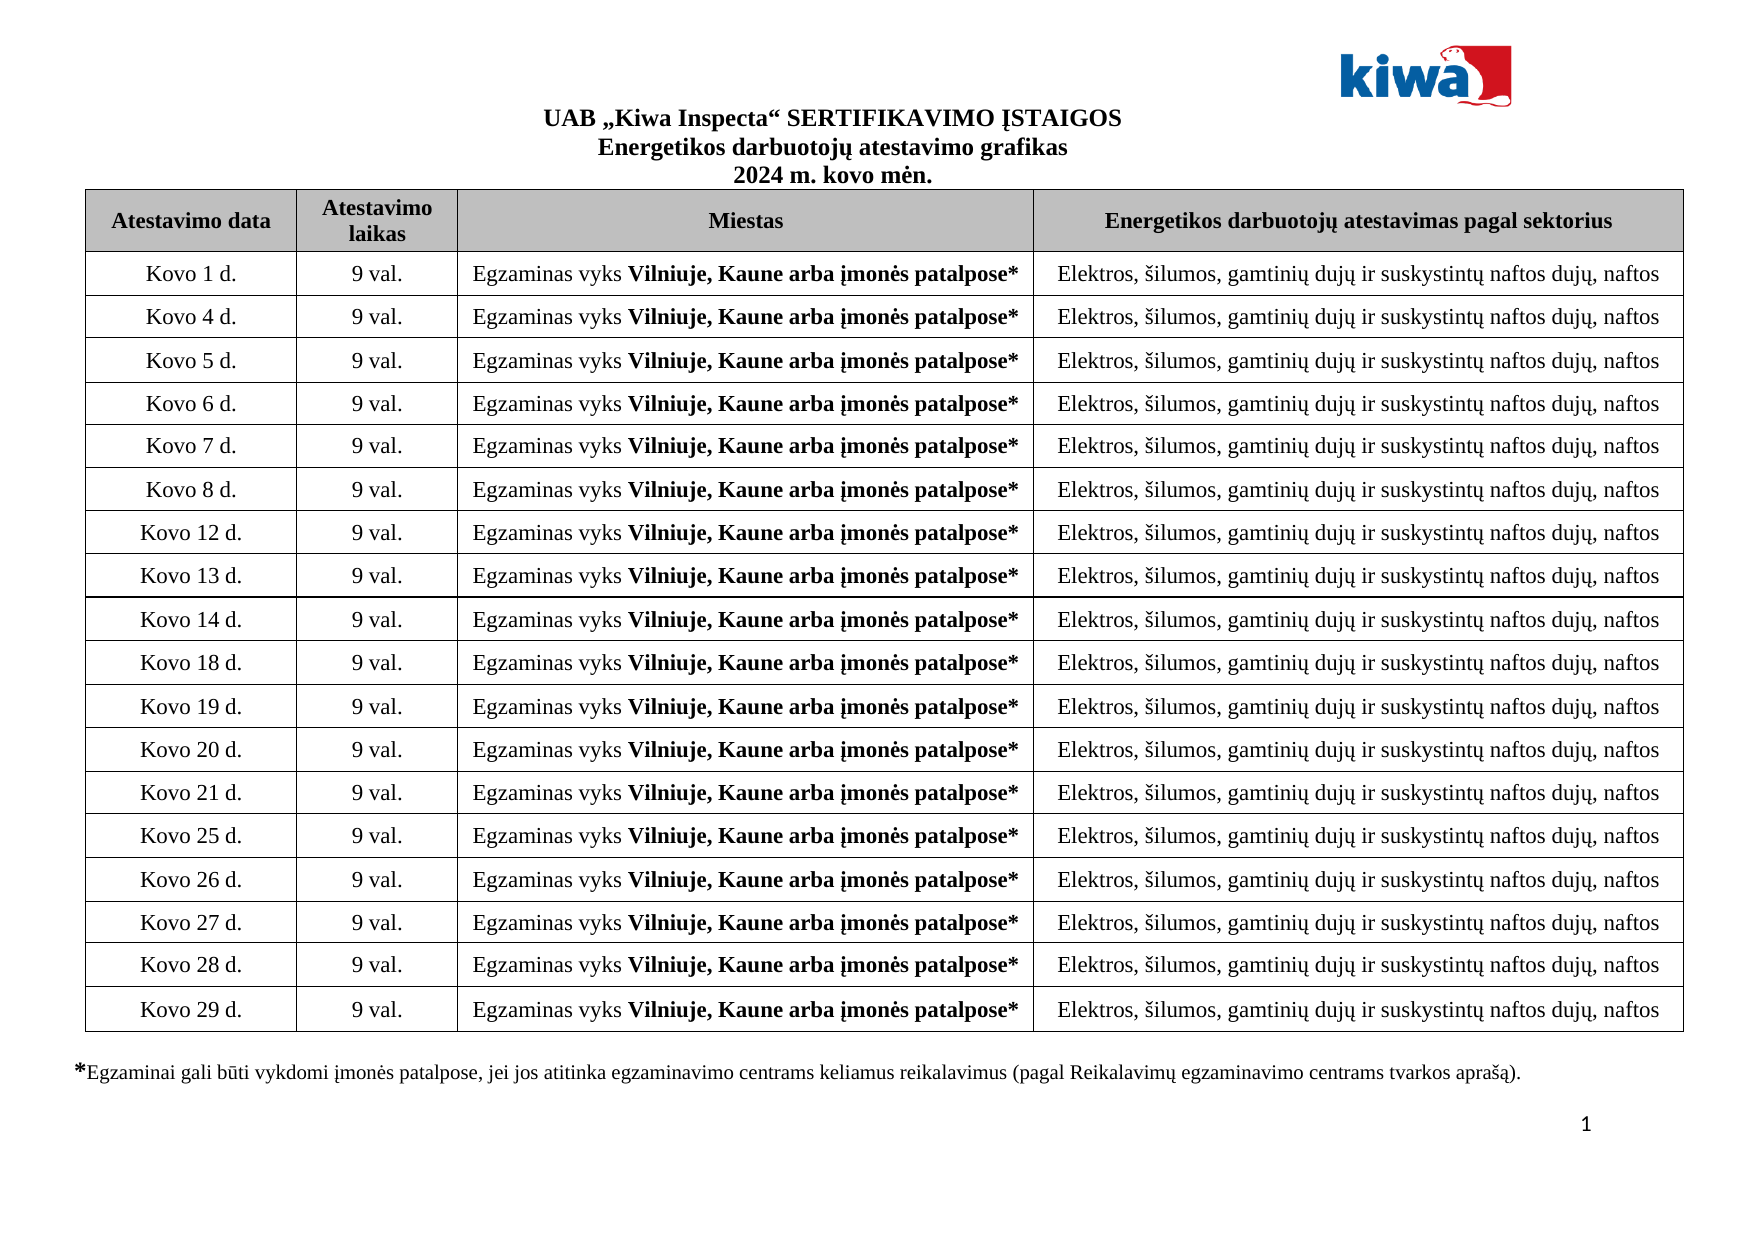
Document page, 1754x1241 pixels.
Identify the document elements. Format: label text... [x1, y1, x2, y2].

table_cell Egzaminas vyks Vilniuje, Kaune arba įmonės patalpose* [458, 685, 1033, 727]
table_cell Elektros, šilumos, gamtinių dujų ir suskystintų naftos dujų, naftos [1034, 685, 1683, 727]
table_cell Egzaminas vyks Vilniuje, Kaune arba įmonės patalpose* [458, 598, 1033, 640]
table_cell 9 val. [297, 296, 457, 337]
table_cell Elektros, šilumos, gamtinių dujų ir suskystintų naftos dujų, naftos [1034, 468, 1683, 510]
table_cell Elektros, šilumos, gamtinių dujų ir suskystintų naftos dujų, naftos [1034, 383, 1683, 424]
table_cell 9 val. [297, 728, 457, 771]
table_cell 9 val. [297, 468, 457, 510]
table_cell Elektros, šilumos, gamtinių dujų ir suskystintų naftos dujų, naftos [1034, 902, 1683, 942]
table_cell 9 val. [297, 858, 457, 901]
table_cell 9 val. [297, 511, 457, 553]
table_cell Elektros, šilumos, gamtinių dujų ir suskystintų naftos dujų, naftos [1034, 728, 1683, 771]
text 2024 m. kovo mėn. [74, 161, 1591, 189]
table_cell 9 val. [297, 252, 457, 295]
table_cell Egzaminas vyks Vilniuje, Kaune arba įmonės patalpose* [458, 554, 1033, 596]
table_cell Elektros, šilumos, gamtinių dujų ir suskystintų naftos dujų, naftos [1034, 554, 1683, 596]
table_cell Elektros, šilumos, gamtinių dujų ir suskystintų naftos dujų, naftos [1034, 511, 1683, 553]
table_cell 9 val. [297, 598, 457, 640]
table_cell 9 val. [297, 554, 457, 596]
table_cell Kovo 13 d. [86, 554, 296, 596]
table_cell Kovo 14 d. [86, 598, 296, 640]
table_cell Kovo 7 d. [86, 425, 296, 467]
table_cell Egzaminas vyks Vilniuje, Kaune arba įmonės patalpose* [458, 902, 1033, 942]
table_cell 9 val. [297, 772, 457, 813]
table_cell Kovo 25 d. [86, 814, 296, 857]
table_cell 9 val. [297, 987, 457, 1031]
text UAB „Kiwa Inspecta“ SERTIFIKAVIMO ĮSTAIGOS [74, 103, 1591, 132]
table_cell Egzaminas vyks Vilniuje, Kaune arba įmonės patalpose* [458, 814, 1033, 857]
table_cell Egzaminas vyks Vilniuje, Kaune arba įmonės patalpose* [458, 728, 1033, 771]
picture [1340, 45, 1512, 107]
table_cell Egzaminas vyks Vilniuje, Kaune arba įmonės patalpose* [458, 383, 1033, 424]
table_cell Kovo 21 d. [86, 772, 296, 813]
table_cell 9 val. [297, 943, 457, 986]
table_header Energetikos darbuotojų atestavimas pagal sektorius [1034, 190, 1683, 251]
table_header Miestas [458, 190, 1033, 251]
table_cell Kovo 18 d. [86, 641, 296, 684]
table_cell 9 val. [297, 425, 457, 467]
table_cell Elektros, šilumos, gamtinių dujų ir suskystintų naftos dujų, naftos [1034, 943, 1683, 986]
table_cell Egzaminas vyks Vilniuje, Kaune arba įmonės patalpose* [458, 858, 1033, 901]
table_cell Kovo 1 d. [86, 252, 296, 295]
table_cell Egzaminas vyks Vilniuje, Kaune arba įmonės patalpose* [458, 641, 1033, 684]
table_header Atestavimo data [86, 190, 296, 251]
table_cell Egzaminas vyks Vilniuje, Kaune arba įmonės patalpose* [458, 296, 1033, 337]
table_cell 9 val. [297, 383, 457, 424]
table_cell 9 val. [297, 338, 457, 382]
table_cell Elektros, šilumos, gamtinių dujų ir suskystintų naftos dujų, naftos [1034, 296, 1683, 337]
table_cell Kovo 26 d. [86, 858, 296, 901]
table_cell Egzaminas vyks Vilniuje, Kaune arba įmonės patalpose* [458, 943, 1033, 986]
table_cell Egzaminas vyks Vilniuje, Kaune arba įmonės patalpose* [458, 252, 1033, 295]
table_cell 9 val. [297, 685, 457, 727]
table_cell Elektros, šilumos, gamtinių dujų ir suskystintų naftos dujų, naftos [1034, 252, 1683, 295]
table_cell Elektros, šilumos, gamtinių dujų ir suskystintų naftos dujų, naftos [1034, 858, 1683, 901]
table_cell Kovo 4 d. [86, 296, 296, 337]
table_cell 9 val. [297, 902, 457, 942]
table_cell Elektros, šilumos, gamtinių dujų ir suskystintų naftos dujų, naftos [1034, 598, 1683, 640]
table_cell Elektros, šilumos, gamtinių dujų ir suskystintų naftos dujų, naftos [1034, 338, 1683, 382]
table_cell Kovo 20 d. [86, 728, 296, 771]
table_cell Elektros, šilumos, gamtinių dujų ir suskystintų naftos dujų, naftos [1034, 772, 1683, 813]
table_cell Kovo 29 d. [86, 987, 296, 1031]
table_header Atestavimo laikas [297, 190, 457, 251]
table_cell Egzaminas vyks Vilniuje, Kaune arba įmonės patalpose* [458, 425, 1033, 467]
table_cell Kovo 6 d. [86, 383, 296, 424]
table_cell Elektros, šilumos, gamtinių dujų ir suskystintų naftos dujų, naftos [1034, 641, 1683, 684]
table_cell Egzaminas vyks Vilniuje, Kaune arba įmonės patalpose* [458, 987, 1033, 1031]
table_cell Elektros, šilumos, gamtinių dujų ir suskystintų naftos dujų, naftos [1034, 987, 1683, 1031]
table_cell Kovo 5 d. [86, 338, 296, 382]
table_cell Kovo 19 d. [86, 685, 296, 727]
text *Egzaminai gali būti vykdomi įmonės patalpose, jei jos atitinka egzaminavimo centrams keliamus reikalavimus (pagal Reikalavimų egzaminavimo centrams tvarkos aprašą). [74, 1056, 1591, 1085]
table_cell Egzaminas vyks Vilniuje, Kaune arba įmonės patalpose* [458, 511, 1033, 553]
table_cell Egzaminas vyks Vilniuje, Kaune arba įmonės patalpose* [458, 468, 1033, 510]
table_cell Elektros, šilumos, gamtinių dujų ir suskystintų naftos dujų, naftos [1034, 425, 1683, 467]
table_cell Kovo 27 d. [86, 902, 296, 942]
table_cell Egzaminas vyks Vilniuje, Kaune arba įmonės patalpose* [458, 772, 1033, 813]
table_cell 9 val. [297, 814, 457, 857]
table_cell Elektros, šilumos, gamtinių dujų ir suskystintų naftos dujų, naftos [1034, 814, 1683, 857]
text Energetikos darbuotojų atestavimo grafikas [74, 132, 1591, 161]
table_cell Egzaminas vyks Vilniuje, Kaune arba įmonės patalpose* [458, 338, 1033, 382]
table_cell 9 val. [297, 641, 457, 684]
table_cell Kovo 8 d. [86, 468, 296, 510]
table_cell Kovo 12 d. [86, 511, 296, 553]
table_cell Kovo 28 d. [86, 943, 296, 986]
